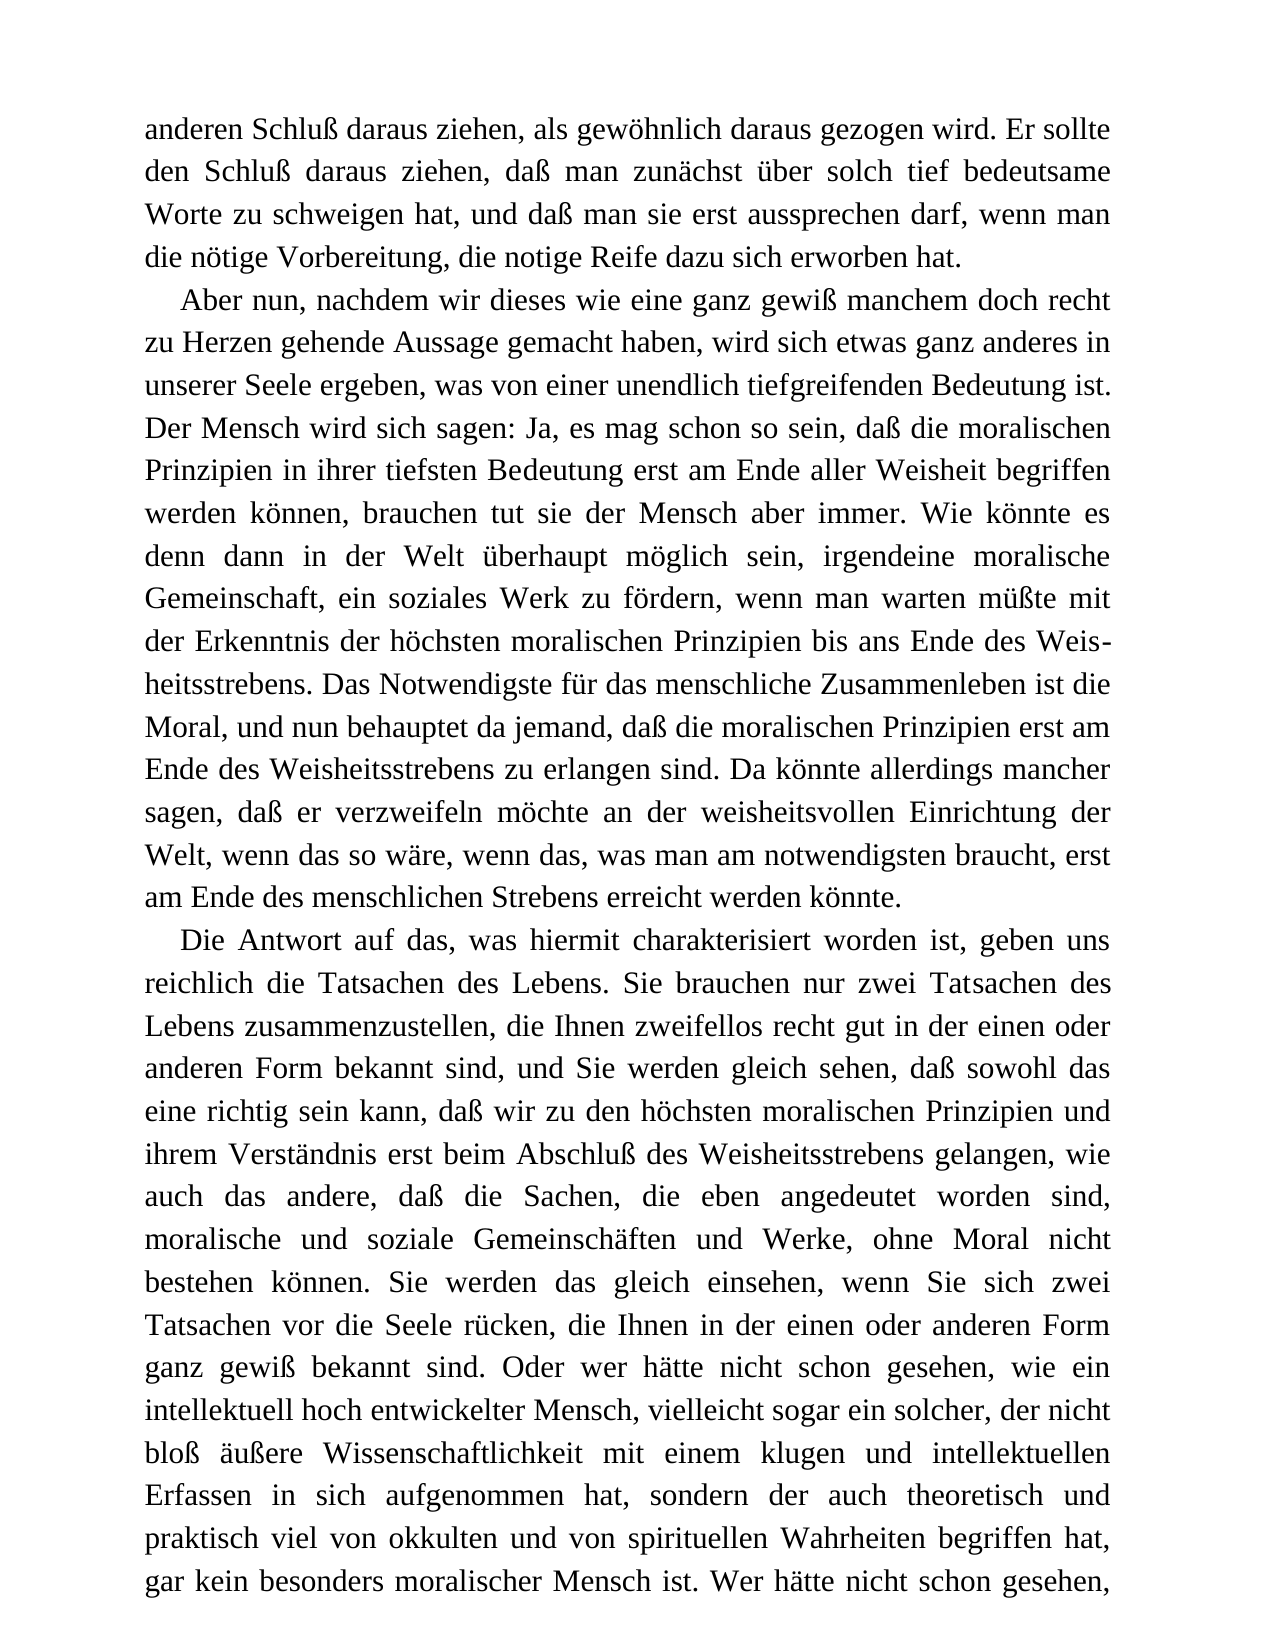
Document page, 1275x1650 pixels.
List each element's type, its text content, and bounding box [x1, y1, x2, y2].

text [144, 110, 1112, 274]
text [144, 921, 1112, 1598]
text Aber nun, nachdem wir dieses wie eine ganz gewiß manchem doch recht zu Herzen gehende Aussage gemacht haben, wird sich etwas ganz anderes in unserer Seele ergeben, was von einer unendlich tiefgreifenden Bedeutung ist. Der Mensch wird sich sagen: Ja, es mag schon so sein, daß die moralischen Prinzipien in ihrer tiefsten Bedeutung erst am Ende aller Weisheit begriffen werden können, brauchen tut sie der Mensch aber immer. Wie könnte es denn dann in der Welt überhaupt möglich sein, irgendeine moralische Gemeinschaft, ein soziales Werk zu fördern, wenn man warten müßte mit der Erkenntnis der höchsten moralischen Prinzipien bis ans Ende des Weisheitsstrebens. Das Notwendigste für das menschliche Zusammenleben ist die Moral, und nun behauptet da jemand, daß die moralischen Prinzipien erst am Ende des Weisheitsstrebens zu erlangen sind. Da könnte allerdings mancher sagen, daß er verzweifeln möchte an der weisheitsvollen Einrichtung der Welt, wenn das so wäre, wenn das, was man am notwendigsten braucht, erst am Ende des menschlichen Strebens erreicht werden könnte. [144, 281, 1112, 915]
